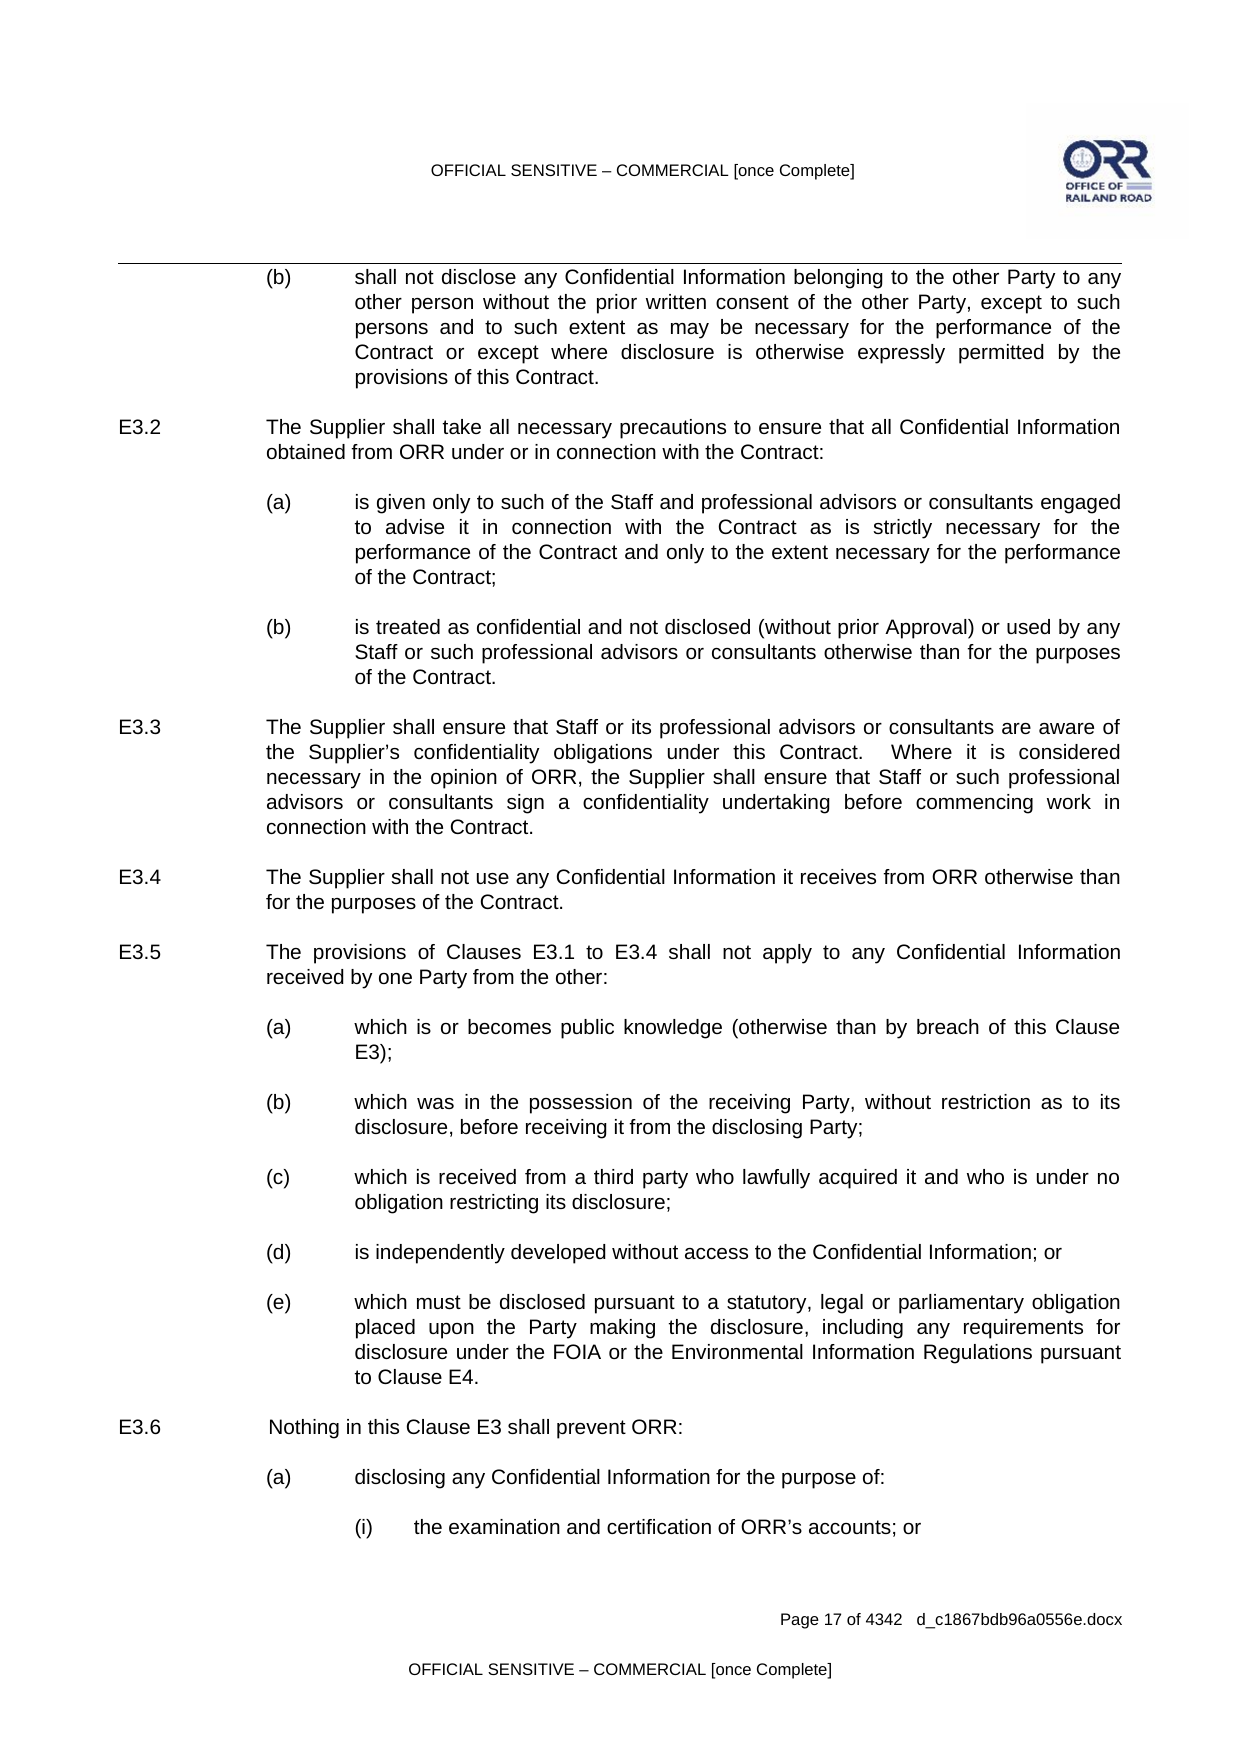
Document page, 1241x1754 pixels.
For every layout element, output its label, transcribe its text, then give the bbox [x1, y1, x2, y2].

text (d) is independently developed without access to the Confidential Information; or [266, 1239, 1122, 1264]
text (i) the examination and certification of ORR’s accounts; or [354, 1514, 1122, 1539]
text (a) is given only to such of the Staff and professional advisors or consultants engaged to advise it in connection with the Contract as is strictly necessary for the performance of the Contract and only to the extent necessary for the performance of the Contract; [266, 489, 1122, 589]
text (a) which is or becomes public knowledge (otherwise than by breach of this Clause E3); [266, 1014, 1122, 1064]
text (b) which was in the possession of the receiving Party, without restriction as to its disclosure, before receiving it from the disclosing Party; [266, 1089, 1122, 1139]
text E3.4 The Supplier shall not use any Confidential Information it receives from ORR otherwise than for the purposes of the Contract. [118, 864, 1122, 914]
text (a) disclosing any Confidential Information for the purpose of: [266, 1464, 1122, 1489]
text (e) which must be disclosed pursuant to a statutory, legal or parliamentary obligation placed upon the Party making the disclosure, including any requirements for disclosure under the FOIA or the Environmental Information Regulations pursuant to Clause E4. [266, 1289, 1122, 1389]
text (b) is treated as confidential and not disclosed (without prior Approval) or used by any Staff or such professional advisors or consultants otherwise than for the purposes of the Contract. [266, 614, 1122, 689]
text E3.5 The provisions of Clauses E3.1 to E3.4 shall not apply to any Confidential Information received by one Party from the other: [118, 939, 1122, 989]
text (b) shall not disclose any Confidential Information belonging to the other Party to any other person without the prior written consent of the other Party, except to such persons and to such extent as may be necessary for the performance of the Contract or except where disclosure is otherwise expressly permitted by the provisions of this Contract. [266, 264, 1122, 389]
text E3.3 The Supplier shall ensure that Staff or its professional advisors or consultants are aware of the Supplier’s confidentiality obligations under this Contract. Where it is considered necessary in the opinion of ORR, the Supplier shall ensure that Staff or such professional advisors or consultants sign a confidentiality undertaking before commencing work in connection with the Contract. [118, 714, 1122, 839]
text E3.2 The Supplier shall take all necessary precautions to ensure that all Confidential Information obtained from ORR under or in connection with the Contract: [118, 414, 1122, 464]
text E3.6 Nothing in this Clause E3 shall prevent ORR: [118, 1414, 1122, 1439]
text (c) which is received from a third party who lawfully acquired it and who is under no obligation restricting its disclosure; [266, 1164, 1122, 1214]
picture [1026, 103, 1189, 239]
